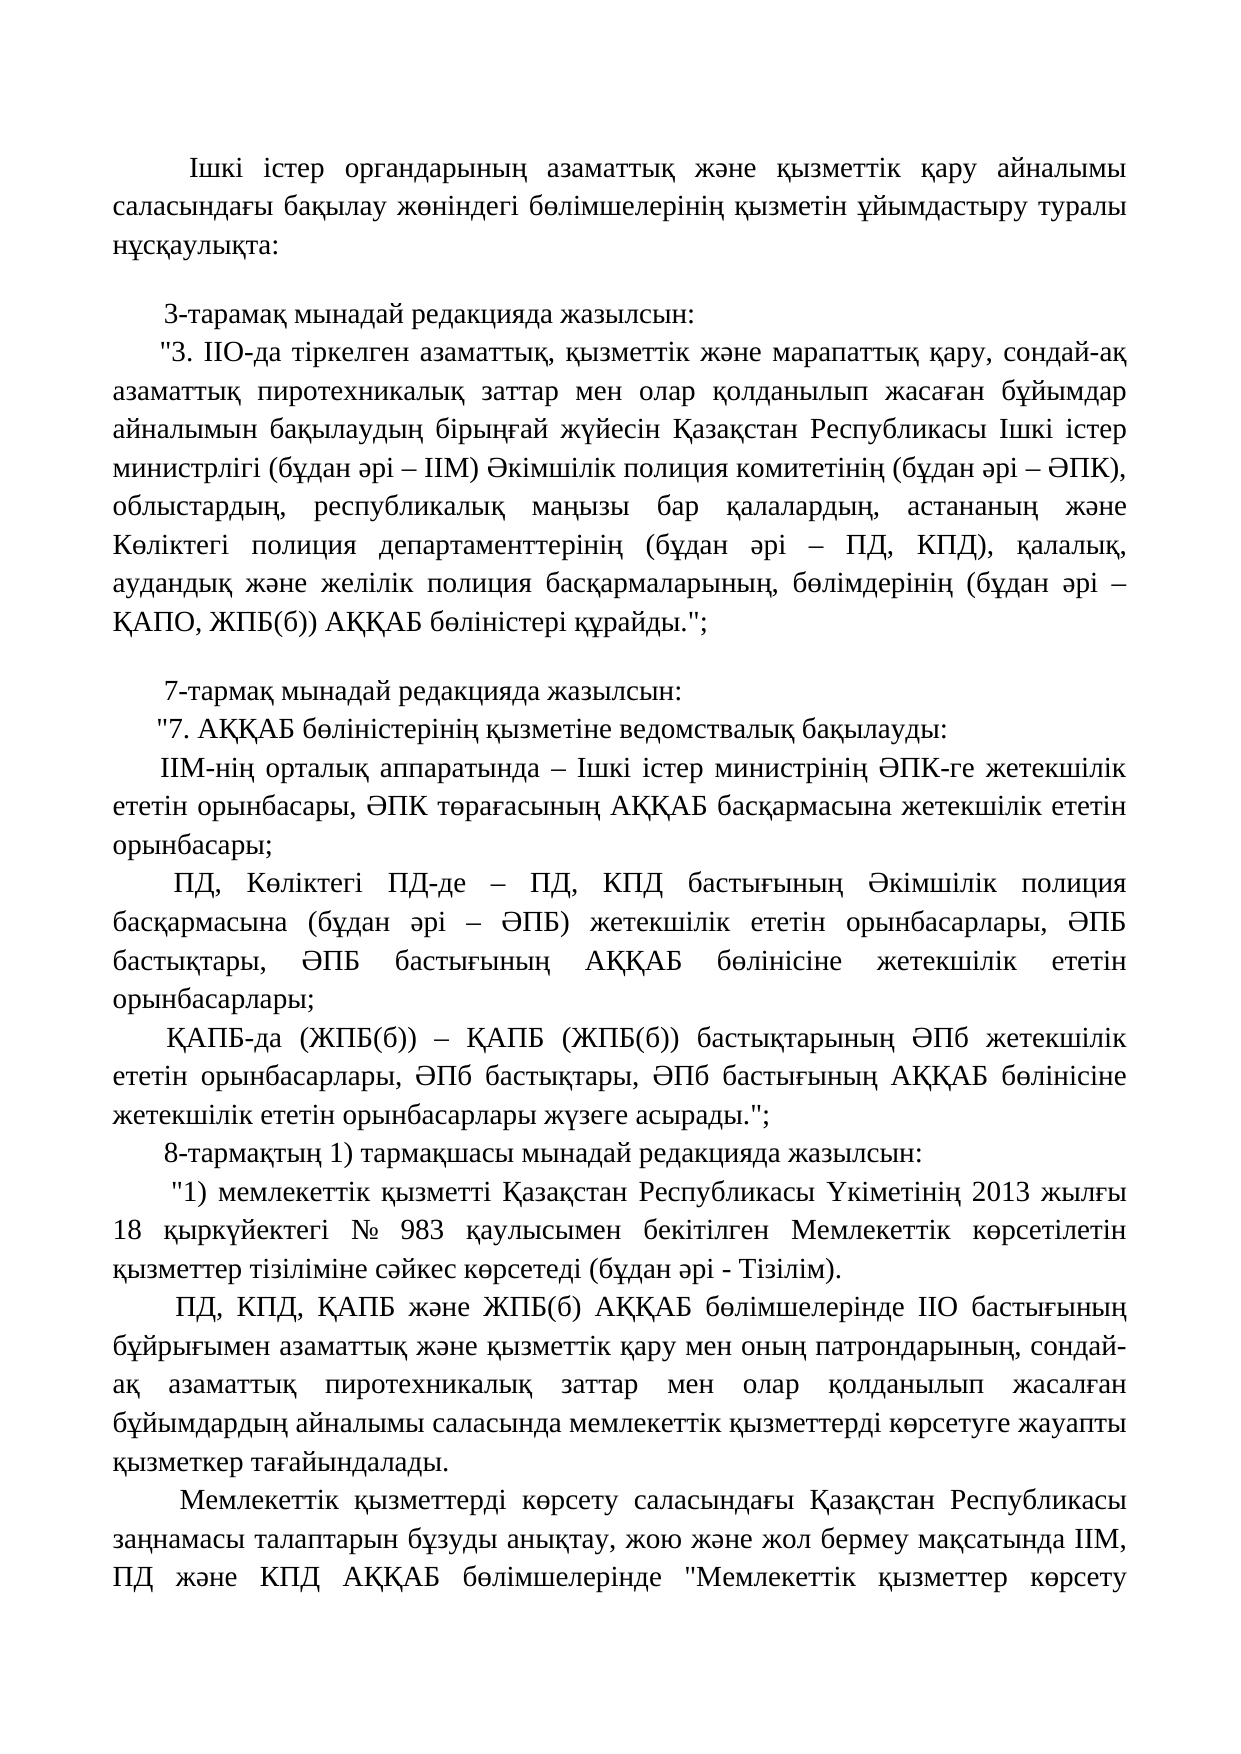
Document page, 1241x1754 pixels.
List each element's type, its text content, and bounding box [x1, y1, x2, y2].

text "7. АҚҚАБ бөліністерінің қызметіне ведомствалық бақылауды: [112, 711, 1128, 745]
text Ішкі істер органдарының азаматтық және қызметтік қару айналымы саласындағы бақылау жөніндегі бөлімшелерінің қызметін ұйымдастыру туралы нұсқаулықта: [112, 150, 1128, 261]
text 7-тармақ мынадай редакцияда жазылсын: [112, 673, 1128, 706]
text ПД, КПД, ҚАПБ және ЖПБ(б) АҚҚАБ бөлімшелерінде ІІО бастығының бұйрығымен азаматтық және қызметтік қару мен оның патрондарының, сондай-ақ азаматтық пиротехникалық заттар мен олар қолданылып жасалған бұйымдардың айналымы саласында мемлекеттік қызметтерді көрсетуге жауапты қызметкер тағайындалады. [112, 1289, 1128, 1477]
text ІІМ-нің орталық аппаратында – Ішкі істер министрінің ӘПК-ге жетекшілік ететін орынбасары, ӘПК төрағасының АҚҚАБ басқармасына жетекшілік ететін орынбасары; [112, 750, 1128, 861]
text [112, 1482, 1128, 1593]
text "1) мемлекеттік қызметті Қазақстан Республикасы Үкіметінің 2013 жылғы 18 қыркүйектегі № 983 қаулысымен бекітілген Мемлекеттік көрсетілетін қызметтер тізіліміне сәйкес көрсетеді (бұдан әрі - Тізілім). [112, 1174, 1128, 1284]
text 8-тармақтың 1) тармақшасы мынадай редакцияда жазылсын: [112, 1135, 1128, 1169]
text "3. ІІО-да тіркелген азаматтық, қызметтік және марапаттық қару, сондай-ақ азаматтық пиротехникалық заттар мен олар қолданылып жасаған бұйымдар айналымын бақылаудың бірыңғай жүйесін Қазақстан Республикасы Ішкі істер министрлігі (бұдан әрі – ІІМ) Әкімшілік полиция комитетінің (бұдан әрі – ӘПК), облыстардың, республикалық маңызы бар қалалардың, астананың және Көліктегі полиция департаменттерінің (бұдан әрі – ПД, КПД), қалалық, аудандық және желілік полиция басқармаларының, бөлімдерінің (бұдан әрі – ҚАПО, ЖПБ(б)) АҚҚАБ бөліністері құрайды."; [112, 334, 1128, 638]
text 3-тарамақ мынадай редакцияда жазылсын: [112, 296, 1128, 329]
text ПД, Көліктегі ПД-де – ПД, КПД бастығының Әкімшілік полиция басқармасына (бұдан әрі – ӘПБ) жетекшілік ететін орынбасарлары, ӘПБ бастықтары, ӘПБ бастығының АҚҚАБ бөлінісіне жетекшілік ететін орынбасарлары; [112, 866, 1128, 1015]
text ҚАПБ-да (ЖПБ(б)) – ҚАПБ (ЖПБ(б)) бастықтарының ӘПб жетекшілік ететін орынбасарлары, ӘПб бастықтары, ӘПб бастығының АҚҚАБ бөлінісіне жетекшілік ететін орынбасарлары жүзеге асырады."; [112, 1020, 1128, 1130]
